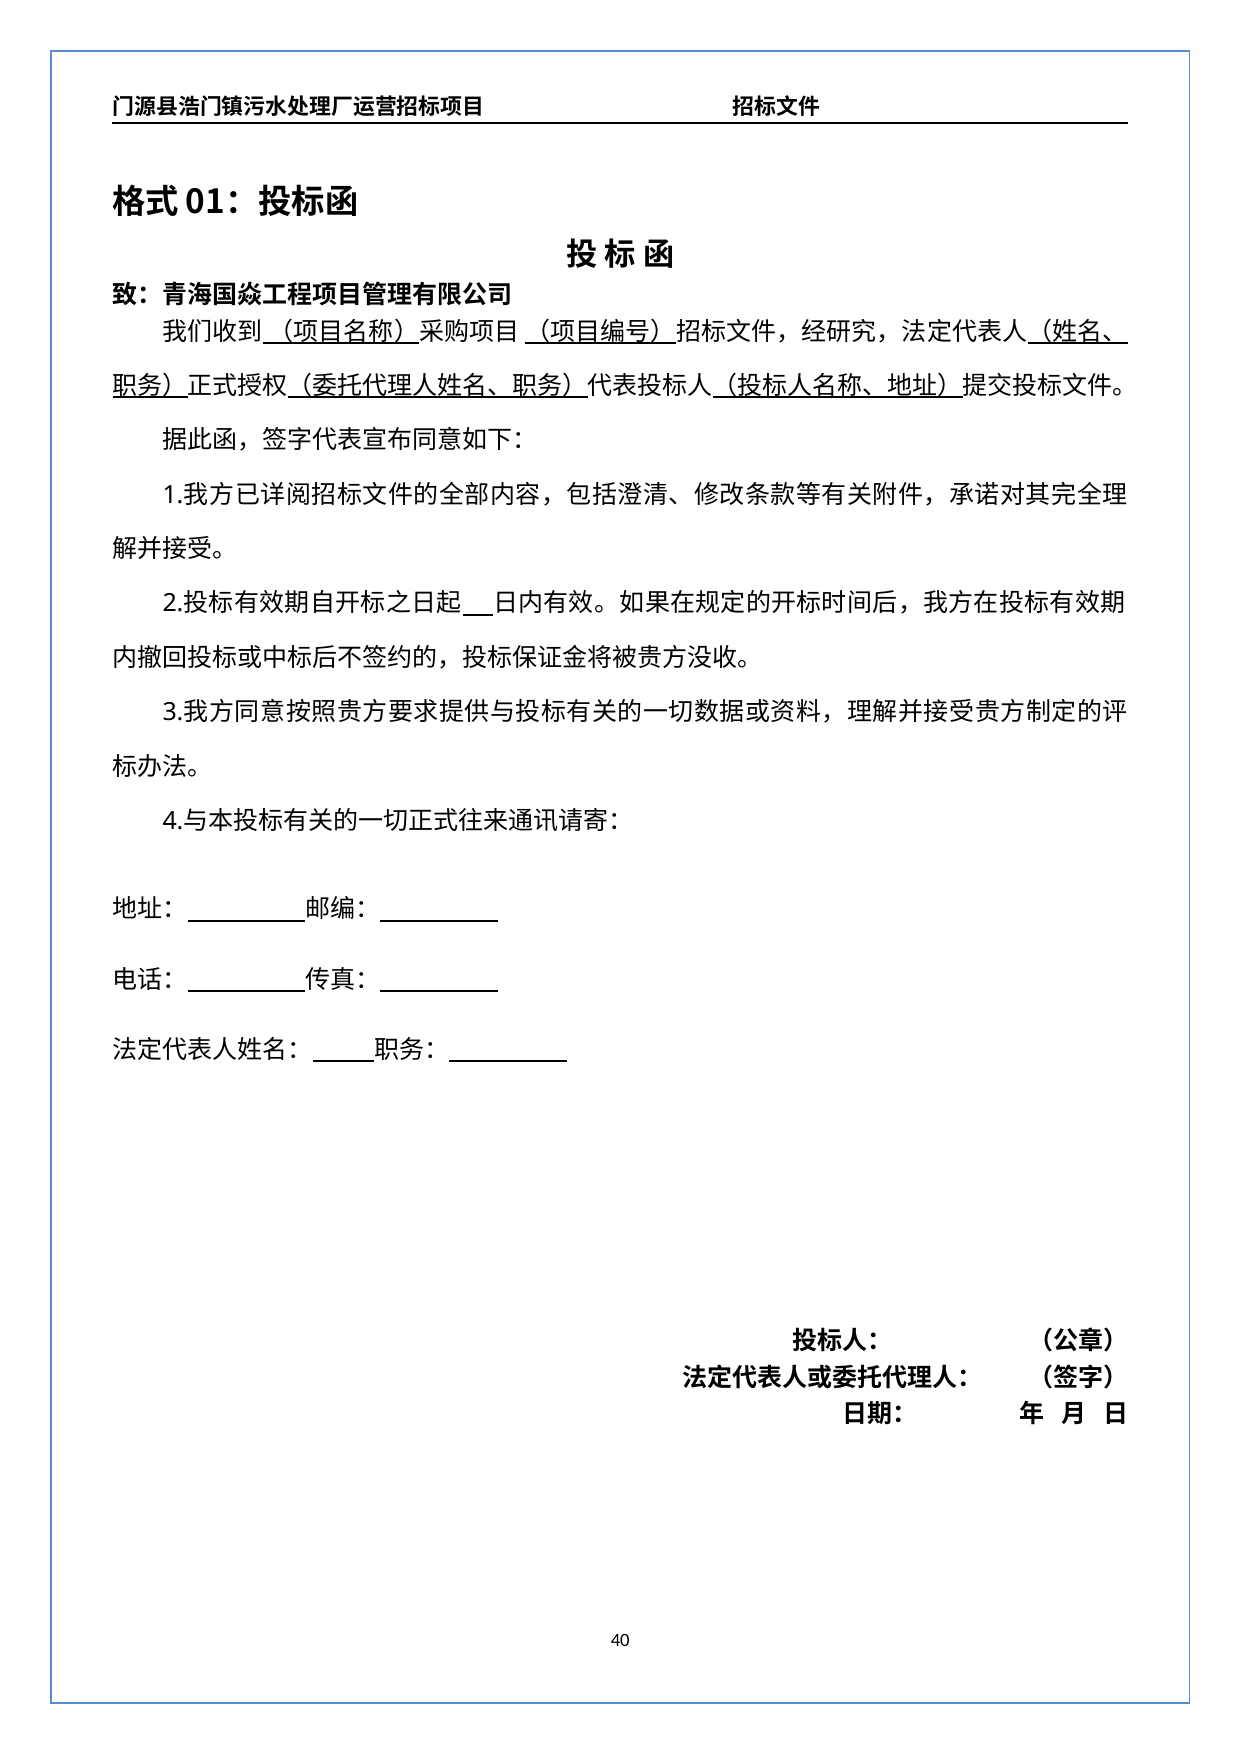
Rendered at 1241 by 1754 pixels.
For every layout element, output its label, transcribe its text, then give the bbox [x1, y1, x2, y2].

text 2.投标有效期自开标之日起 日内有效。如果在规定的开标时间后，我方在投标有效期内撤回投标或中标后不签约的，投标保证金将被贵方没收。 [112, 583, 1128, 673]
text 致：青海国焱工程项目管理有限公司 [112, 275, 1128, 311]
text 投标人： （公章） [112, 1321, 1128, 1357]
text 1.我方已详阅招标文件的全部内容，包括澄清、修改条款等有关附件，承诺对其完全理解并接受。 [112, 474, 1128, 565]
subtitle 格式01：投标函 [112, 175, 1128, 223]
text 法定代表人姓名： 职务： [112, 1029, 1128, 1066]
text 投 标 函 [112, 229, 1128, 275]
text 日期： 年 月 日 [112, 1393, 1128, 1429]
text 4.与本投标有关的一切正式往来通讯请寄： [112, 800, 1128, 837]
text 地址： 邮编： [112, 889, 1128, 925]
text 我们收到 （项目名称）采购项目 （项目编号）招标文件，经研究，法定代表人（姓名、职务）正式授权（委托代理人姓名、职务）代表投标人（投标人名称、地址）提交投标文件。 [112, 311, 1128, 402]
text 据此函，签字代表宣布同意如下： [112, 420, 1128, 456]
text 3.我方同意按照贵方要求提供与投标有关的一切数据或资料，理解并接受贵方制定的评标办法。 [112, 692, 1128, 782]
text 法定代表人或委托代理人： （签字） [112, 1357, 1128, 1393]
text 电话： 传真： [112, 959, 1128, 995]
